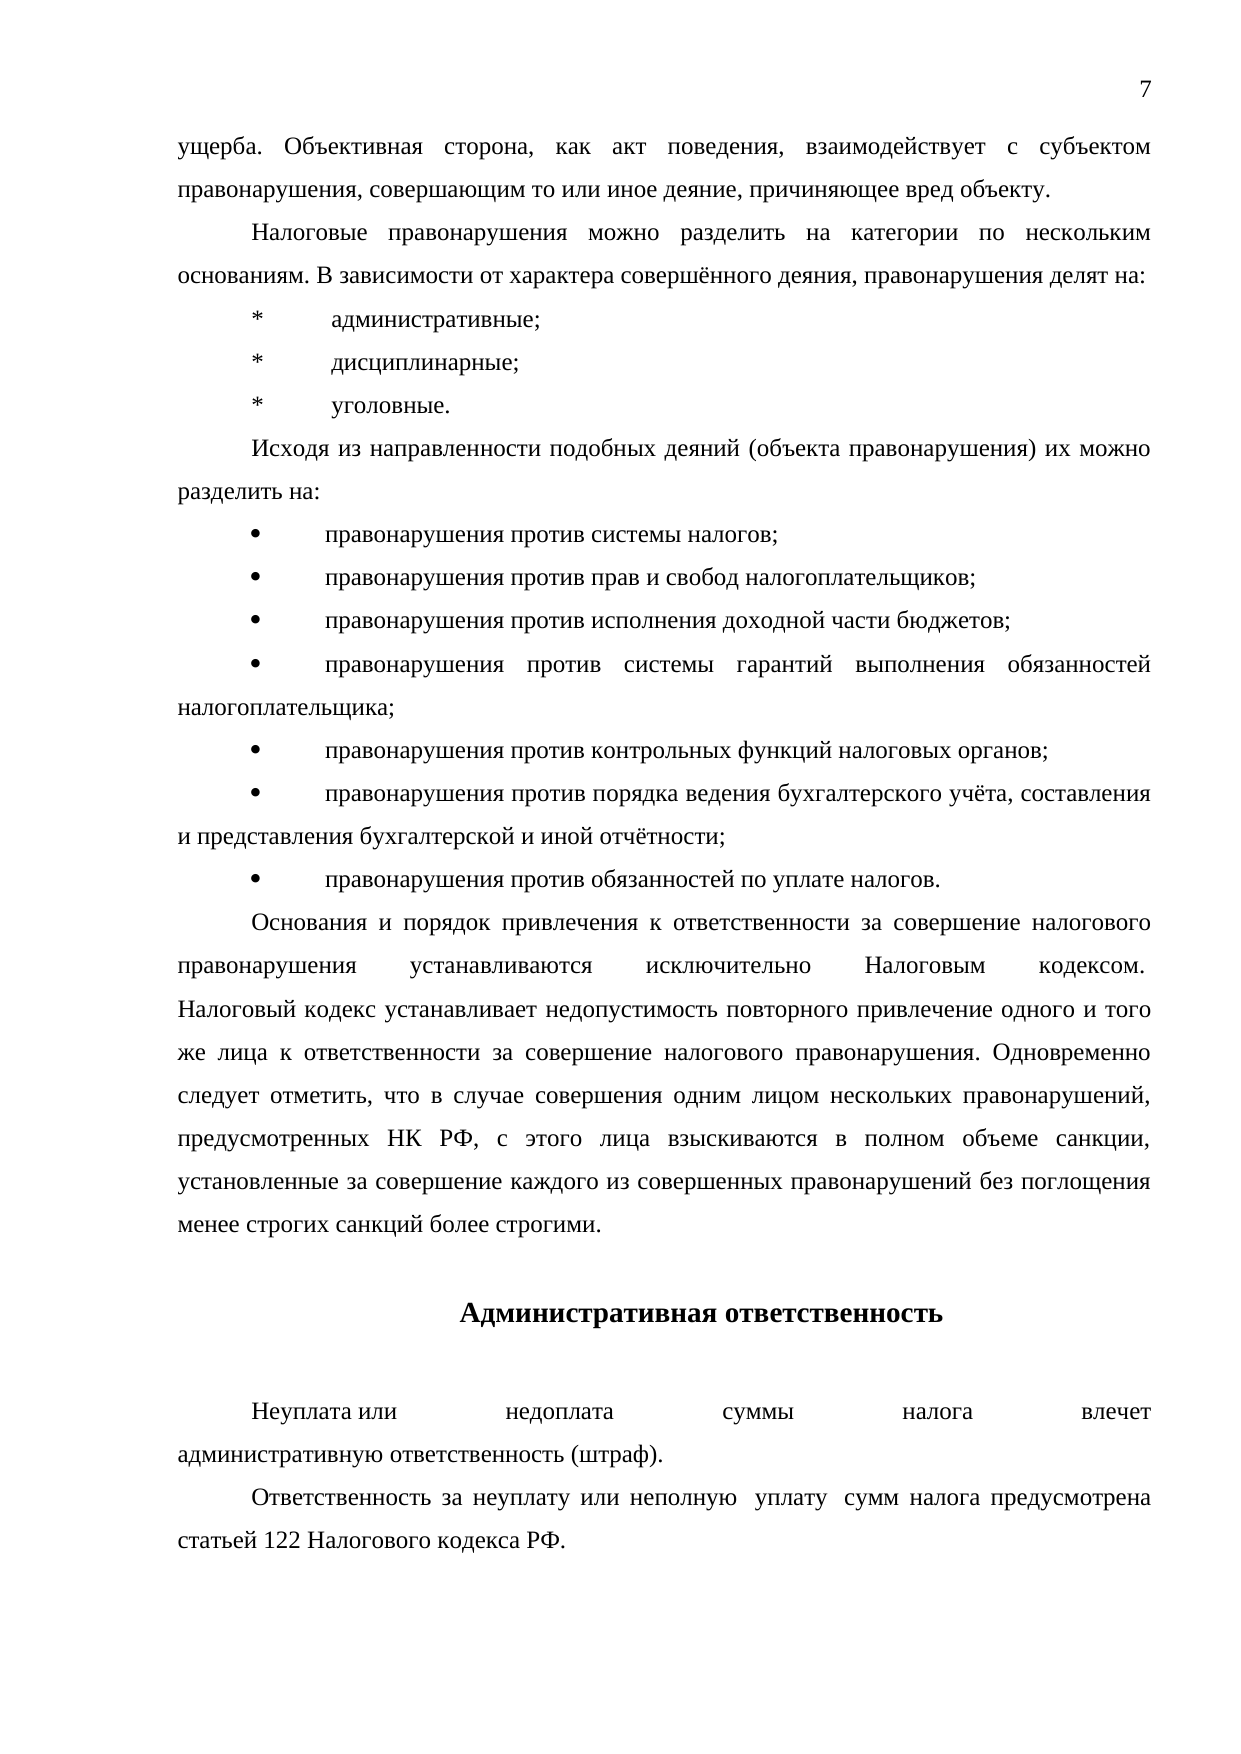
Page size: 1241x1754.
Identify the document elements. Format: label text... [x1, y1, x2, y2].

text Неуплата или недоплата суммы налога влечет административную ответственность (штраф). [177, 1396, 1152, 1468]
list правонарушения против системы налогов; [177, 519, 1152, 548]
list правонарушения против порядка ведения бухгалтерского учёта, составления и представления бухгалтерской и иной отчётности; [177, 778, 1152, 850]
text Основания и порядок привлечения к ответственности за совершение налогового правонарушения устанавливаются исключительно Налоговым кодексом. Налоговый кодекс устанавливает недопустимость повторного привлечение одного и того же лица к ответственности за совершение налогового правонарушения. Одновременно следует отметить, что в случае совершения одним лицом нескольких правонарушений, предусмотренных НК РФ, с этого лица взыскиваются в полном объеме санкции, установленные за совершение каждого из совершенных правонарушений без поглощения менее строгих санкций более строгими. [177, 907, 1152, 1238]
text Административная ответственность [177, 1296, 1152, 1329]
list административные; [177, 304, 1152, 332]
list правонарушения против исполнения доходной части бюджетов; [177, 606, 1152, 634]
list правонарушения против обязанностей по уплате налогов. [177, 864, 1152, 893]
list уголовные. [177, 390, 1152, 419]
text Исходя из направленности подобных деяний (объекта правонарушения) их можно разделить на: [177, 433, 1152, 505]
list правонарушения против прав и свобод налогоплательщиков; [177, 562, 1152, 591]
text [177, 131, 1152, 203]
text Налоговые правонарушения можно разделить на категории по нескольким основаниям. В зависимости от характера совершённого деяния, правонарушения делят на: [177, 217, 1152, 289]
list правонарушения против контрольных функций налоговых органов; [177, 735, 1152, 764]
list правонарушения против системы гарантий выполнения обязанностей налогоплательщика; [177, 649, 1152, 721]
list дисциплинарные; [177, 347, 1152, 376]
text Ответственность за неуплату или неполную уплату сумм налога предусмотрена статьей 122 Налогового кодекса РФ. [177, 1482, 1152, 1554]
